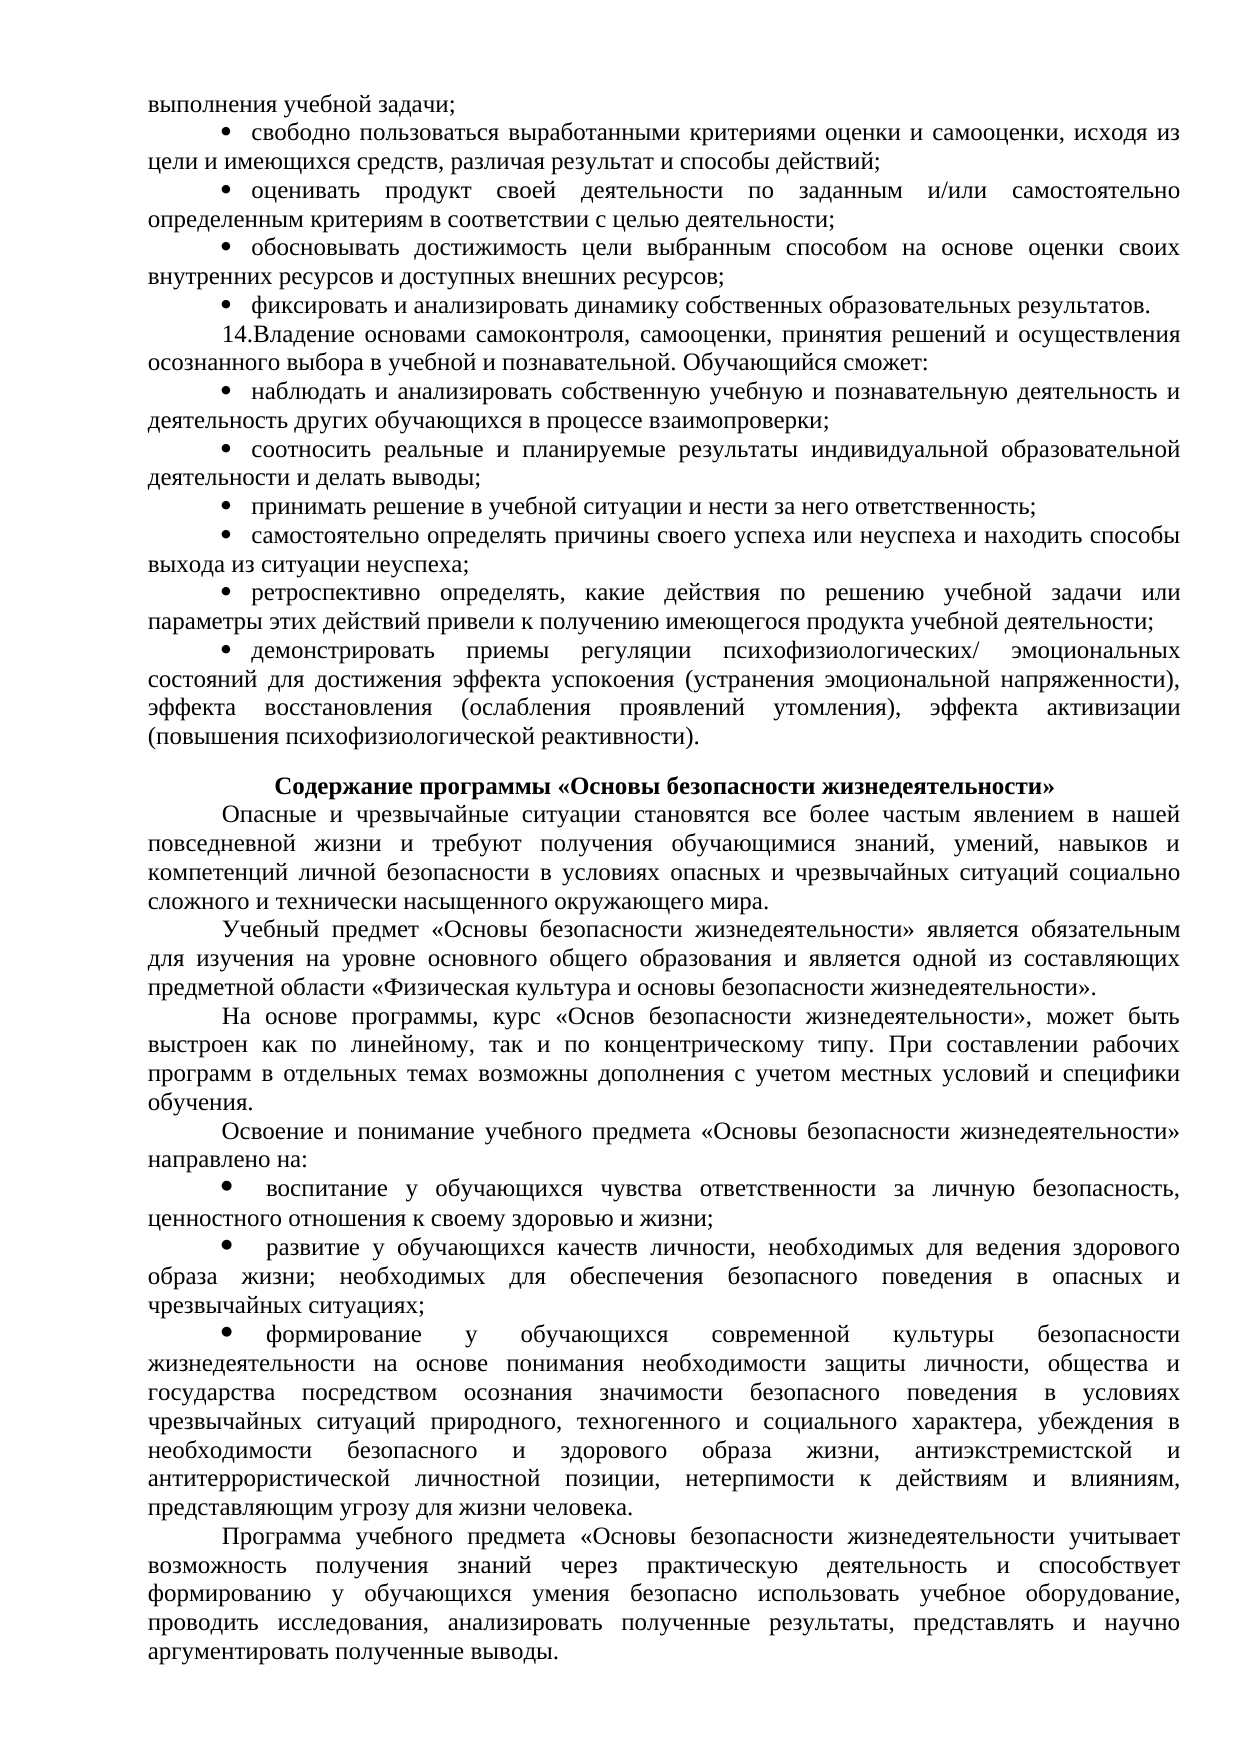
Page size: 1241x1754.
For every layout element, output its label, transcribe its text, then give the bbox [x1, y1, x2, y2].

list соотносить реальные и планируемые результаты индивидуальной образовательной деятельности и делать выводы; [148, 434, 1181, 491]
list оценивать продукт своей деятельности по заданным и/или самостоятельно определенным критериям в соответствии с целью деятельности; [148, 175, 1181, 232]
list ретроспективно определять, какие действия по решению учебной задачи или параметры этих действий привели к получению имеющегося продукта учебной деятельности; [148, 577, 1181, 635]
text На основе программы, курс «Основ безопасности жизнедеятельности», может быть выстроен как по линейному, так и по концентрическому типу. При составлении рабочих программ в отдельных темах возможны дополнения с учетом местных условий и специфики обучения. [148, 1001, 1181, 1116]
list обосновывать достижимость цели выбранным способом на основе оценки своих внутренних ресурсов и доступных внешних ресурсов; [148, 232, 1181, 290]
list наблюдать и анализировать собственную учебную и познавательную деятельность и деятельность других обучающихся в процессе взаимопроверки; [148, 376, 1181, 434]
subtitle Содержание программы «Основы безопасности жизнедеятельности» [148, 771, 1181, 799]
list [148, 89, 1181, 117]
list воспитание у обучающихся чувства ответственности за личную безопасность, ценностного отношения к своему здоровью и жизни; [148, 1173, 1181, 1232]
list развитие у обучающихся качеств личности, необходимых для ведения здорового образа жизни; необходимых для обеспечения безопасного поведения в опасных и чрезвычайных ситуациях; [148, 1232, 1181, 1319]
list свободно пользоваться выработанными критериями оценки и самооценки, исходя из цели и имеющихся средств, различая результат и способы действий; [148, 117, 1181, 175]
text Программа учебного предмета «Основы безопасности жизнедеятельности учитывает возможность получения знаний через практическую деятельность и способствует формированию у обучающихся умения безопасно использовать учебное оборудование, проводить исследования, анализировать полученные результаты, представлять и научно аргументировать полученные выводы. [148, 1521, 1181, 1665]
text 14.Владение основами самоконтроля, самооценки, принятия решений и осуществления осознанного выбора в учебной и познавательной. Обучающийся сможет: [148, 319, 1181, 376]
list принимать решение в учебной ситуации и нести за него ответственность; [148, 491, 1181, 520]
text Учебный предмет «Основы безопасности жизнедеятельности» является обязательным для изучения на уровне основного общего образования и является одной из составляющих предметной области «Физическая культура и основы безопасности жизнедеятельности». [148, 914, 1181, 1001]
list демонстрировать приемы регуляции психофизиологических/ эмоциональных состояний для достижения эффекта успокоения (устранения эмоциональной напряженности), эффекта восстановления (ослабления проявлений утомления), эффекта активизации (повышения психофизиологической реактивности). [148, 635, 1181, 750]
list самостоятельно определять причины своего успеха или неуспеха и находить способы выхода из ситуации неуспеха; [148, 520, 1181, 577]
list фиксировать и анализировать динамику собственных образовательных результатов. [148, 290, 1181, 319]
list формирование у обучающихся современной культуры безопасности жизнедеятельности на основе понимания необходимости защиты личности, общества и государства посредством осознания значимости безопасного поведения в условиях чрезвычайных ситуаций природного, техногенного и социального характера, убеждения в необходимости безопасного и здорового образа жизни, антиэкстремистской и антитеррористической личностной позиции, нетерпимости к действиям и влияниям, представляющим угрозу для жизни человека. [148, 1319, 1181, 1521]
text Опасные и чрезвычайные ситуации становятся все более частым явлением в нашей повседневной жизни и требуют получения обучающимися знаний, умений, навыков и компетенций личной безопасности в условиях опасных и чрезвычайных ситуаций социально сложного и технически насыщенного окружающего мира. [148, 799, 1181, 914]
text Освоение и понимание учебного предмета «Основы безопасности жизнедеятельности» направлено на: [148, 1116, 1181, 1173]
